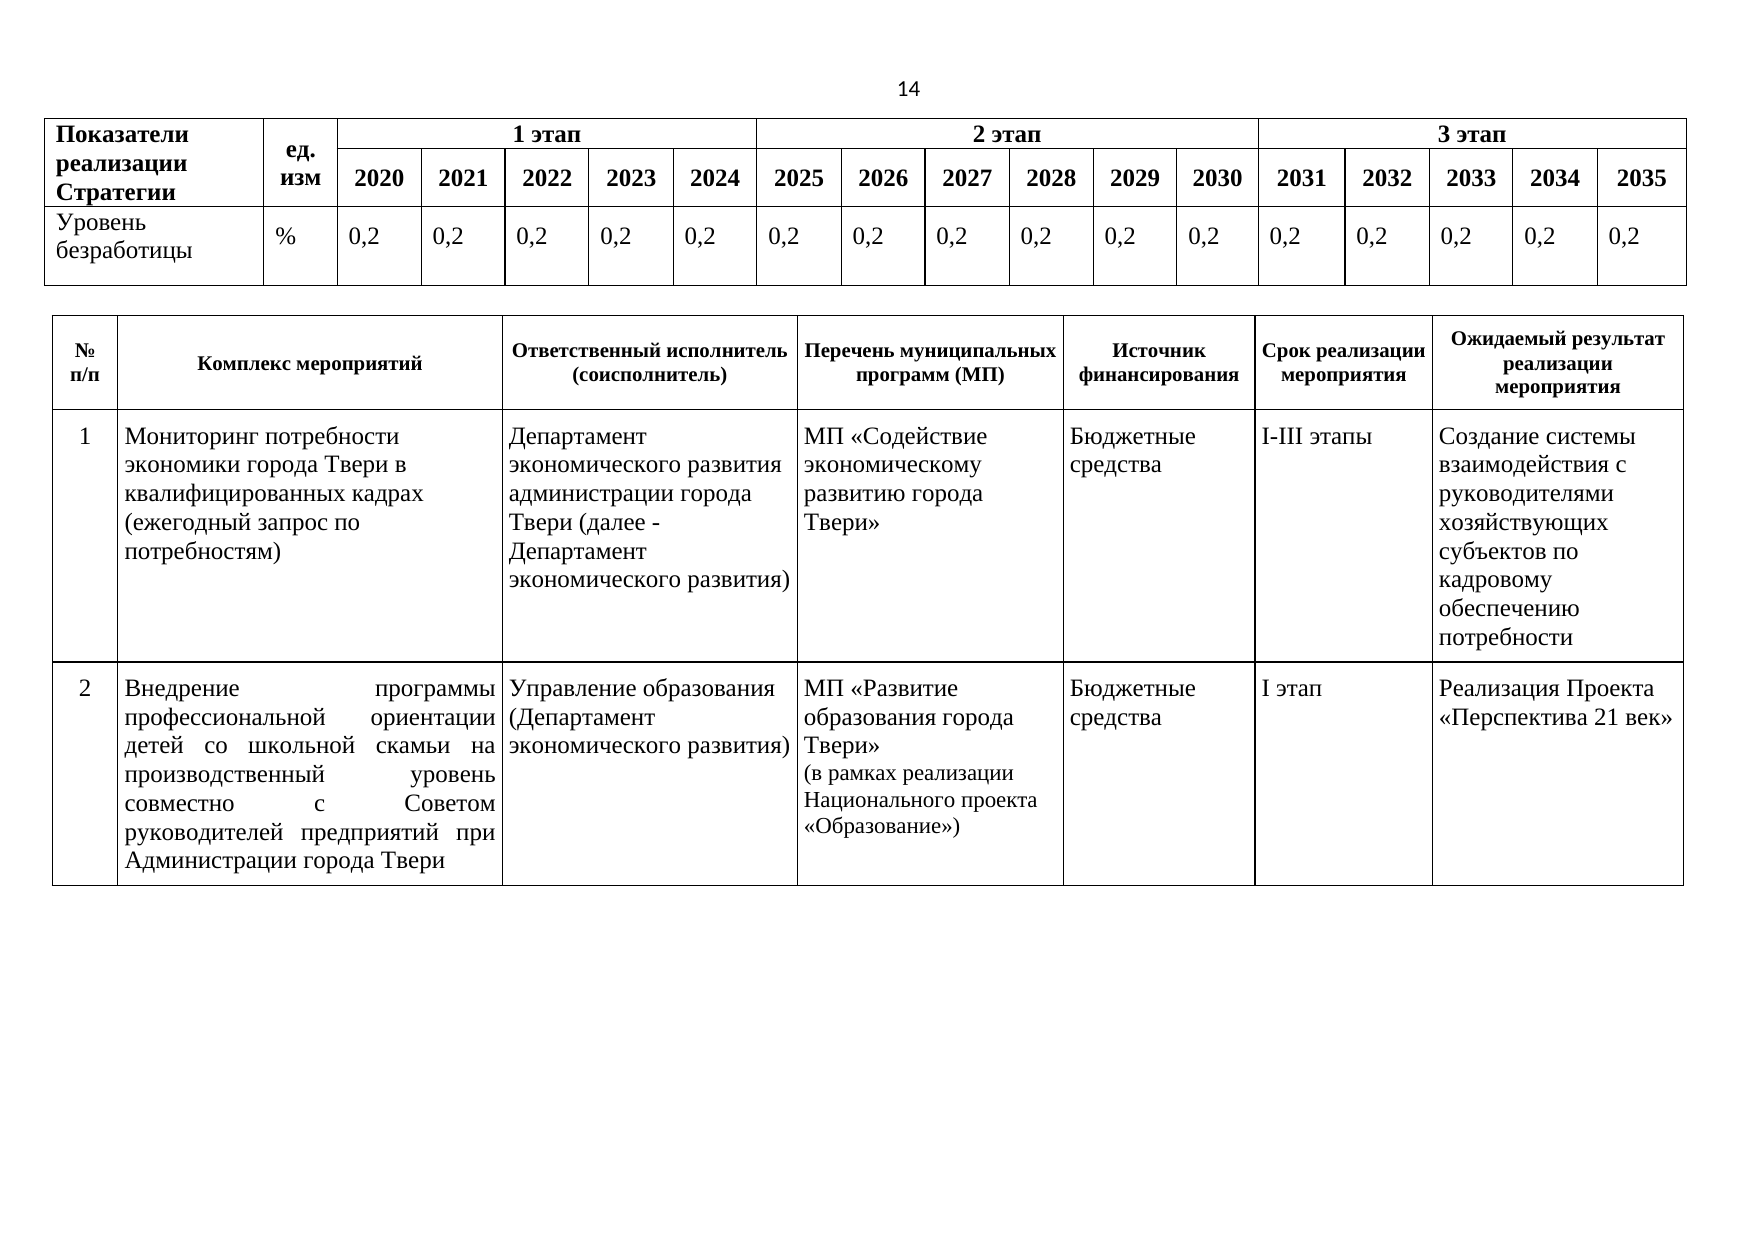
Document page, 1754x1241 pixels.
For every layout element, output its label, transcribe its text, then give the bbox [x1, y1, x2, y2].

table_cell 2034 [1513, 149, 1597, 206]
table_header Ответственный исполнитель (соисполнитель) [503, 316, 797, 409]
table_cell Управление образования (Департамент экономического развития) [503, 663, 797, 885]
table_cell 2032 [1346, 149, 1429, 206]
table_cell 0,2 [1430, 207, 1512, 285]
table_cell Мониторинг потребности экономики города Твери в квалифицированных кадрах (ежегодный запрос по потребностям) [118, 410, 502, 661]
table_cell 0,2 [1598, 207, 1686, 285]
table_header Источник финансирования [1064, 316, 1254, 409]
table_cell Внедрение программы профессиональной ориентации детей со школьной скамьи на производственный уровень совместно с Советом руководителей предприятий при Администрации города Твери [118, 663, 502, 885]
table_cell 2026 [842, 149, 924, 206]
table_header № п/п [53, 316, 117, 409]
table_cell Департамент экономического развития администрации города Твери (далее - Департамент экономического развития) [503, 410, 797, 661]
table_header Перечень муниципальных программ (МП) [798, 316, 1063, 409]
table_cell Бюджетные средства [1064, 410, 1254, 661]
table_cell МП «Развитие образования города Твери» (в рамках реализации Национального проекта «Образование») [798, 663, 1063, 885]
table_cell Бюджетные средства [1064, 663, 1254, 885]
table_cell 2031 [1259, 149, 1344, 206]
table_cell 2025 [757, 149, 841, 206]
table_cell 0,2 [1010, 207, 1093, 285]
table_cell 2035 [1598, 149, 1686, 206]
table_cell Создание системы взаимодействия с руководителями хозяйствующих субъектов по кадровому обеспечению потребности [1433, 410, 1683, 661]
table_cell 2033 [1430, 149, 1512, 206]
table_cell 2030 [1177, 149, 1258, 206]
table_header Комплекс мероприятий [118, 316, 502, 409]
table_cell I-III этапы [1256, 410, 1432, 661]
table_cell 0,2 [1346, 207, 1429, 285]
table_cell 0,2 [506, 207, 588, 285]
table_cell 2020 [338, 149, 421, 206]
table_cell 0,2 [1259, 207, 1344, 285]
table_cell 2027 [926, 149, 1009, 206]
table_cell 0,2 [1177, 207, 1258, 285]
table_header Ожидаемый результат реализации мероприятия [1433, 316, 1683, 409]
table_cell 2029 [1094, 149, 1176, 206]
table_cell 2023 [589, 149, 673, 206]
table_header 2 этап [757, 119, 1258, 148]
table_cell МП «Содействие экономическому развитию города Твери» [798, 410, 1063, 661]
table_cell I этап [1256, 663, 1432, 885]
table_cell % [264, 207, 337, 285]
table_cell 2 [53, 663, 117, 885]
table_header Показатели реализации Стратегии [45, 119, 263, 206]
table_cell 0,2 [842, 207, 924, 285]
table_cell 0,2 [1513, 207, 1597, 285]
table_header 3 этап [1259, 119, 1686, 148]
table_cell 0,2 [338, 207, 421, 285]
table_cell 0,2 [422, 207, 504, 285]
table_cell Реализация Проекта «Перспектива 21 век» [1433, 663, 1683, 885]
table_header Срок реализации мероприятия [1256, 316, 1432, 409]
table_cell Уровень безработицы [45, 207, 263, 285]
table_cell 2022 [506, 149, 588, 206]
table_header 1 этап [338, 119, 756, 148]
table_cell 0,2 [674, 207, 756, 285]
table_cell 2024 [674, 149, 756, 206]
table_cell 0,2 [589, 207, 673, 285]
table_cell 1 [53, 410, 117, 661]
table_cell 0,2 [1094, 207, 1176, 285]
table_header ед. изм [264, 119, 337, 206]
table_cell 2021 [422, 149, 504, 206]
table_cell 0,2 [757, 207, 841, 285]
table_cell 2028 [1010, 149, 1093, 206]
table_cell 0,2 [926, 207, 1009, 285]
